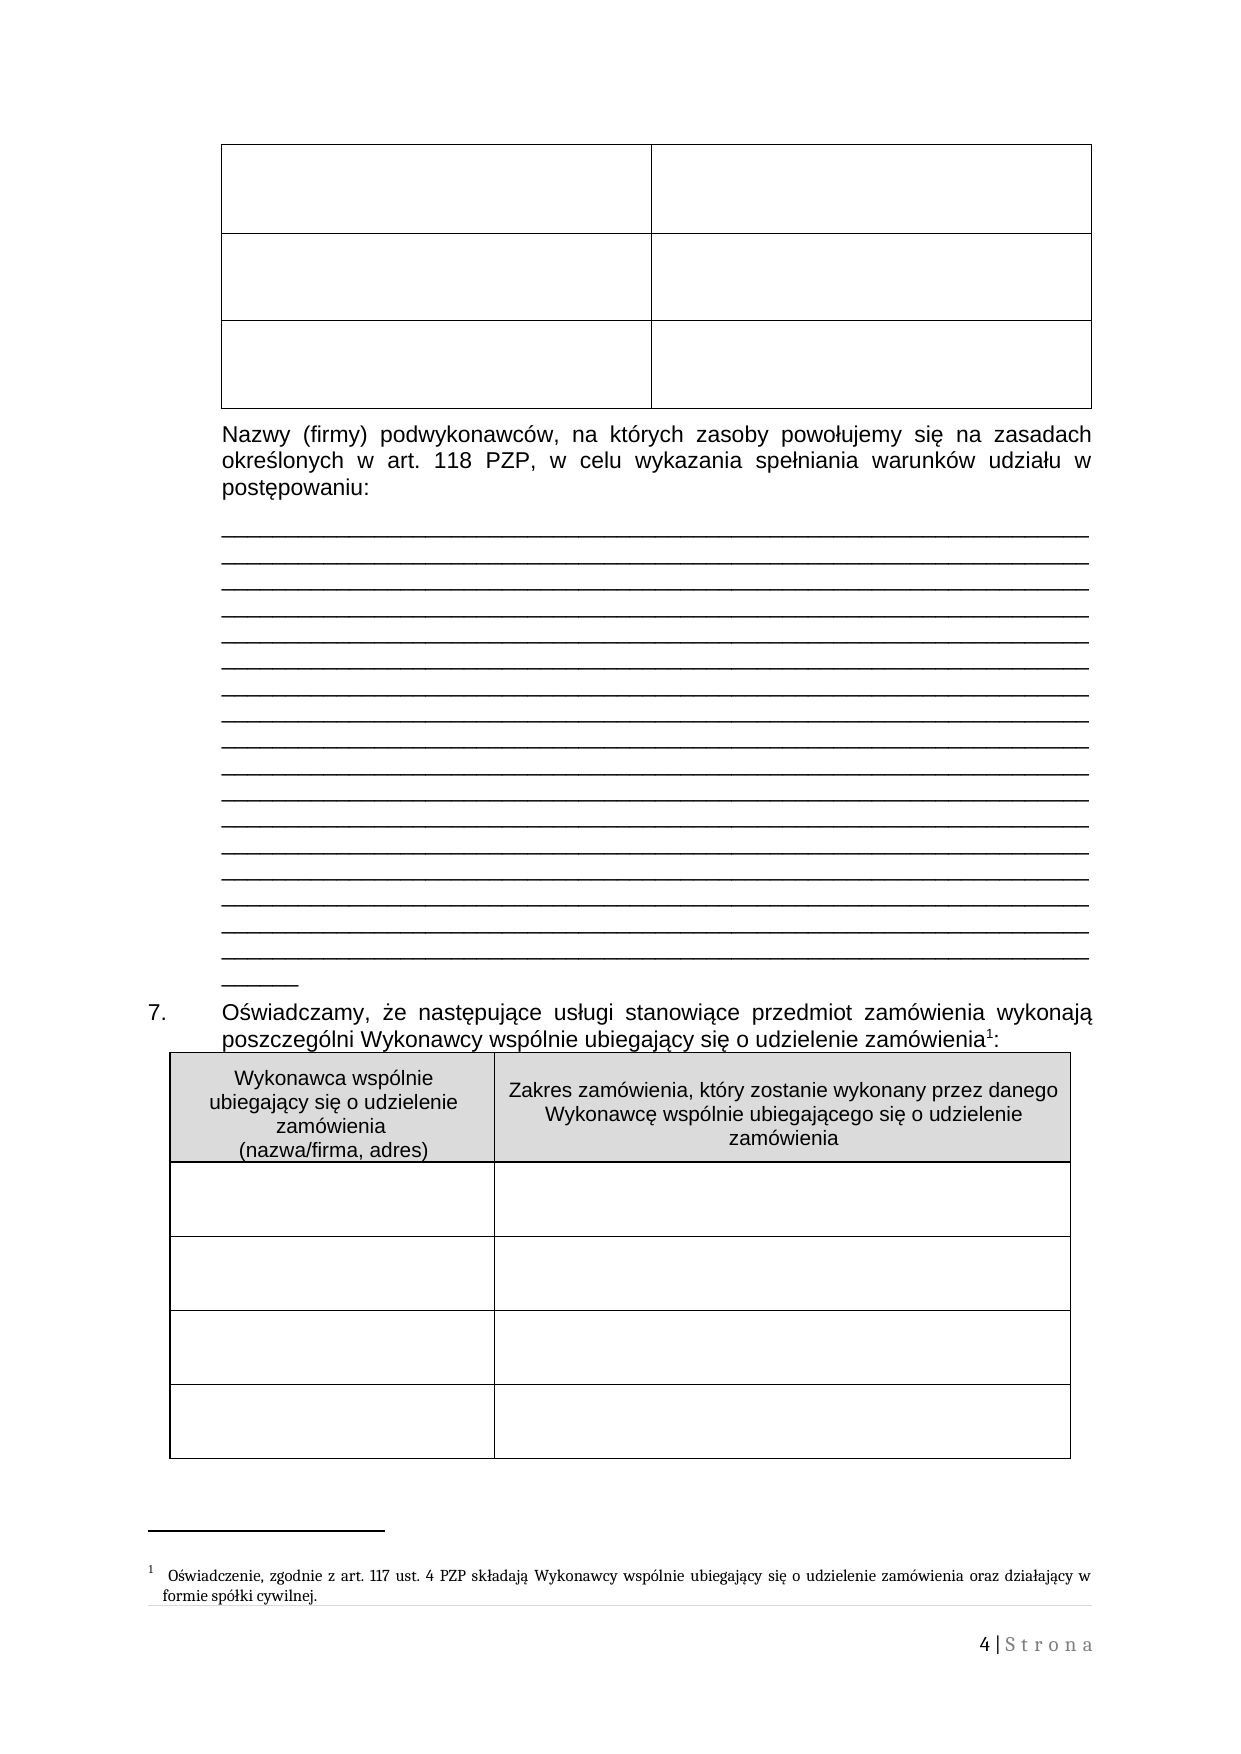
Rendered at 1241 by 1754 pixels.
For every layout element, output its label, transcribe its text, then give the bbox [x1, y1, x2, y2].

table_cell [495, 1163, 1070, 1236]
list 7. Oświadczamy, że następujące usługi stanowiące przedmiot zamówienia wykonają poszczególni Wykonawcy wspólnie ubiegający się o udzielenie zamówienia: [148, 999, 1092, 1052]
table_cell [171, 1237, 494, 1310]
table_cell [652, 145, 1091, 233]
table_cell [652, 234, 1091, 319]
table_cell [495, 1237, 1070, 1310]
table_cell [652, 321, 1091, 407]
table_cell [171, 1311, 494, 1384]
table_header Wykonawca wspólnie ubiegający się o udzielenie zamówienia (nazwa/firma, adres) [171, 1053, 494, 1161]
table_cell [171, 1163, 494, 1236]
table_header Zakres zamówienia, który zostanie wykonany przez danego Wykonawcę wspólnie ubiegającego się o udzielenie zamówienia [495, 1053, 1070, 1161]
table_cell [222, 321, 651, 407]
text Nazwy (firmy) podwykonawców, na których zasoby powołujemy się na zasadach określonych w art. 118 PZP, w celu wykazania spełniania warunków udziału w postępowaniu: [222, 421, 1092, 500]
text __________________________________________________________________________________________________________________________________________________________________________________________________________________________________________________________________________________________________________________________________________________________________________________________________________________________________________________________________________________________________________________________________________________________________________________________________________________________________________________________________________________________________________________________________________________________________________________________________________________________________________________________________________________________________________________________________________________________________________________________________________________________________________________________________________________________________________________________________________________________________________________________________________ [222, 512, 1092, 987]
table_cell [171, 1385, 494, 1458]
table_cell [222, 145, 651, 233]
table_cell [495, 1385, 1070, 1458]
table_cell [495, 1311, 1070, 1384]
table_cell [222, 234, 651, 319]
